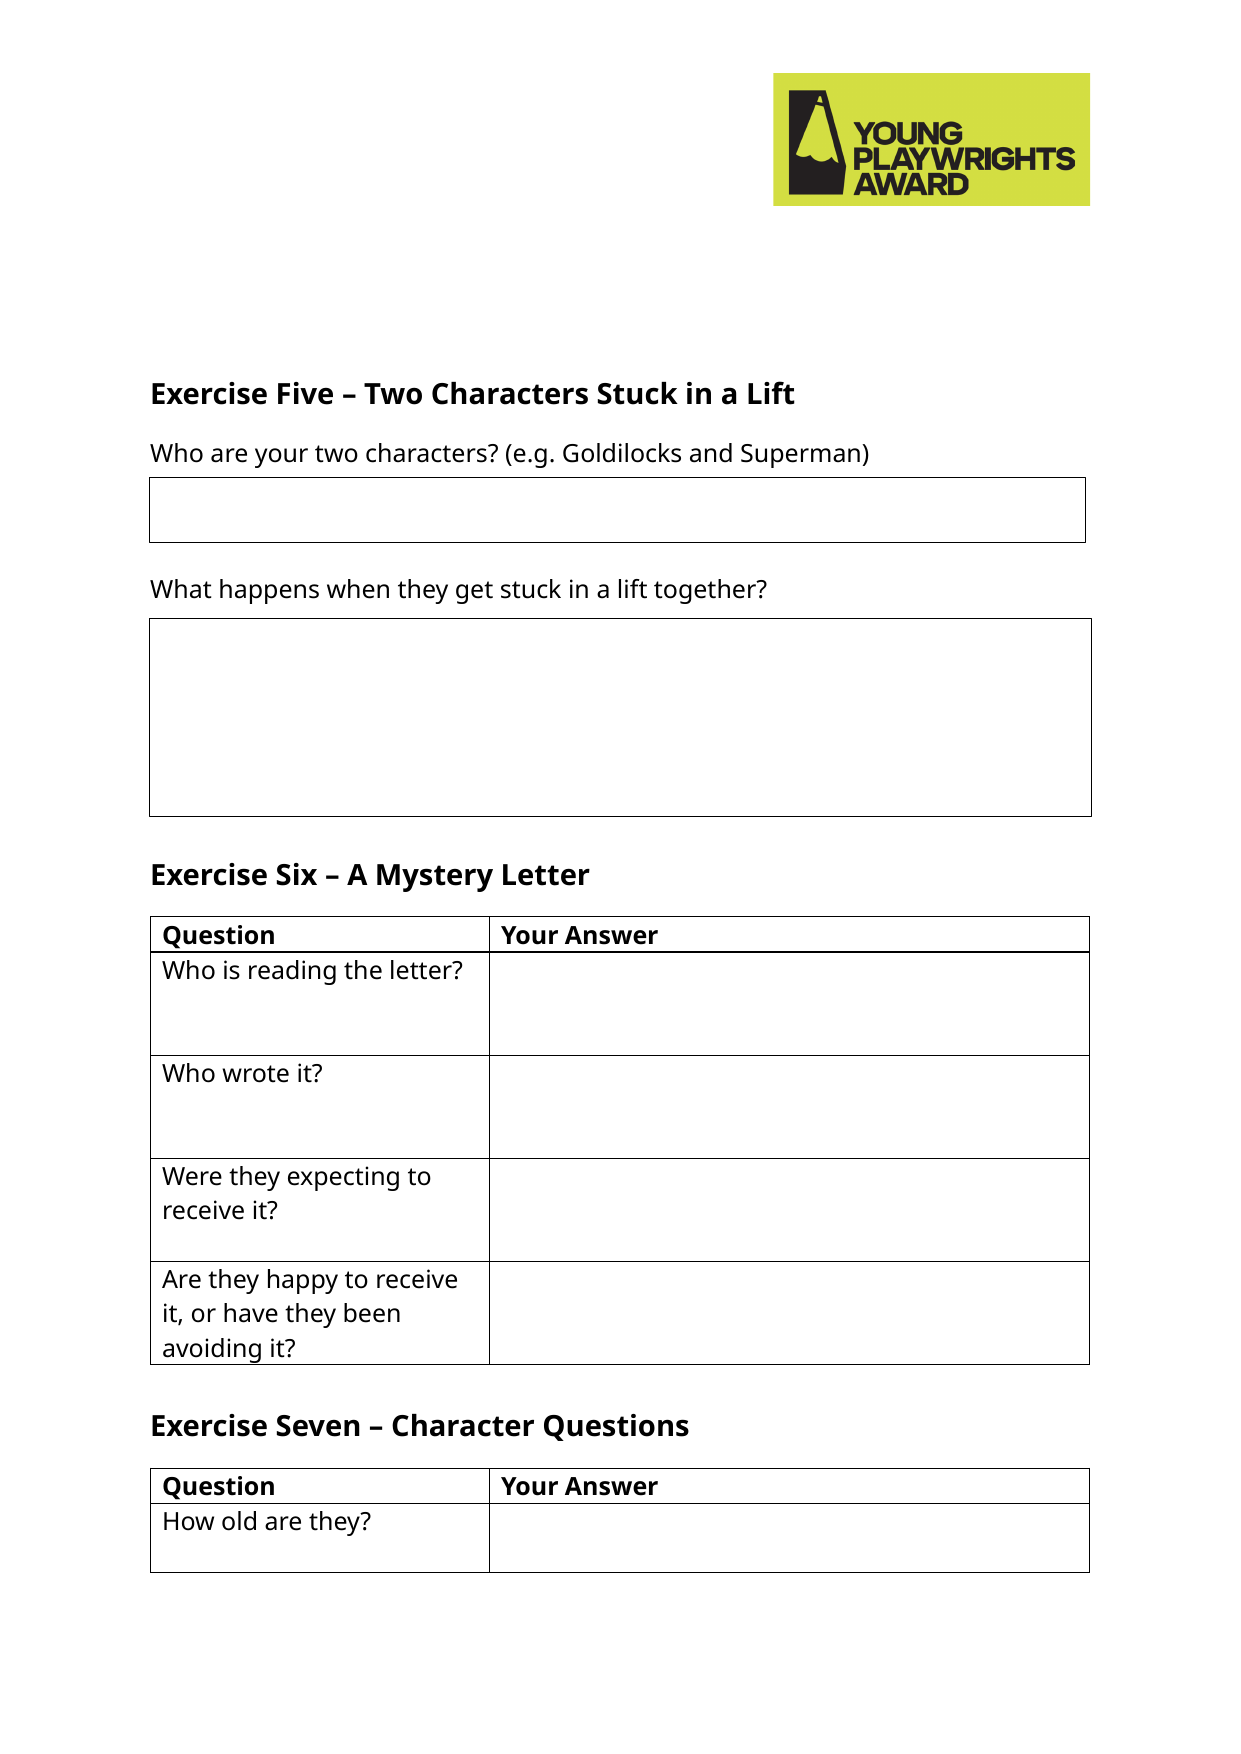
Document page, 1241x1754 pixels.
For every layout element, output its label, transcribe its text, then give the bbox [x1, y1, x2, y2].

text Exercise Six – A Mystery Letter [150, 854, 1090, 894]
table_cell [490, 1056, 1089, 1158]
table_cell How old are they? [151, 1504, 489, 1572]
table_cell [490, 953, 1089, 1054]
text Who are your two characters? (e.g. Goldilocks and Superman) [150, 436, 1090, 470]
text What happens when they get stuck in a lift together? [150, 572, 1090, 606]
table_cell Who is reading the letter? [151, 953, 489, 1054]
text Exercise Five – Two Characters Stuck in a Lift [150, 373, 1090, 413]
table_header Question [151, 1469, 489, 1503]
table_cell Are they happy to receive it, or have they been avoiding it? [151, 1262, 489, 1364]
table_header Your Answer [490, 917, 1089, 951]
table_header Question [151, 917, 489, 951]
table_cell Who wrote it? [151, 1056, 489, 1158]
table_header Your Answer [490, 1469, 1089, 1503]
table_cell Were they expecting to receive it? [151, 1159, 489, 1261]
table_cell [490, 1504, 1089, 1572]
table_cell [490, 1262, 1089, 1364]
text Exercise Seven – Character Questions [150, 1365, 1090, 1445]
table_cell [490, 1159, 1089, 1261]
picture [773, 73, 1091, 206]
